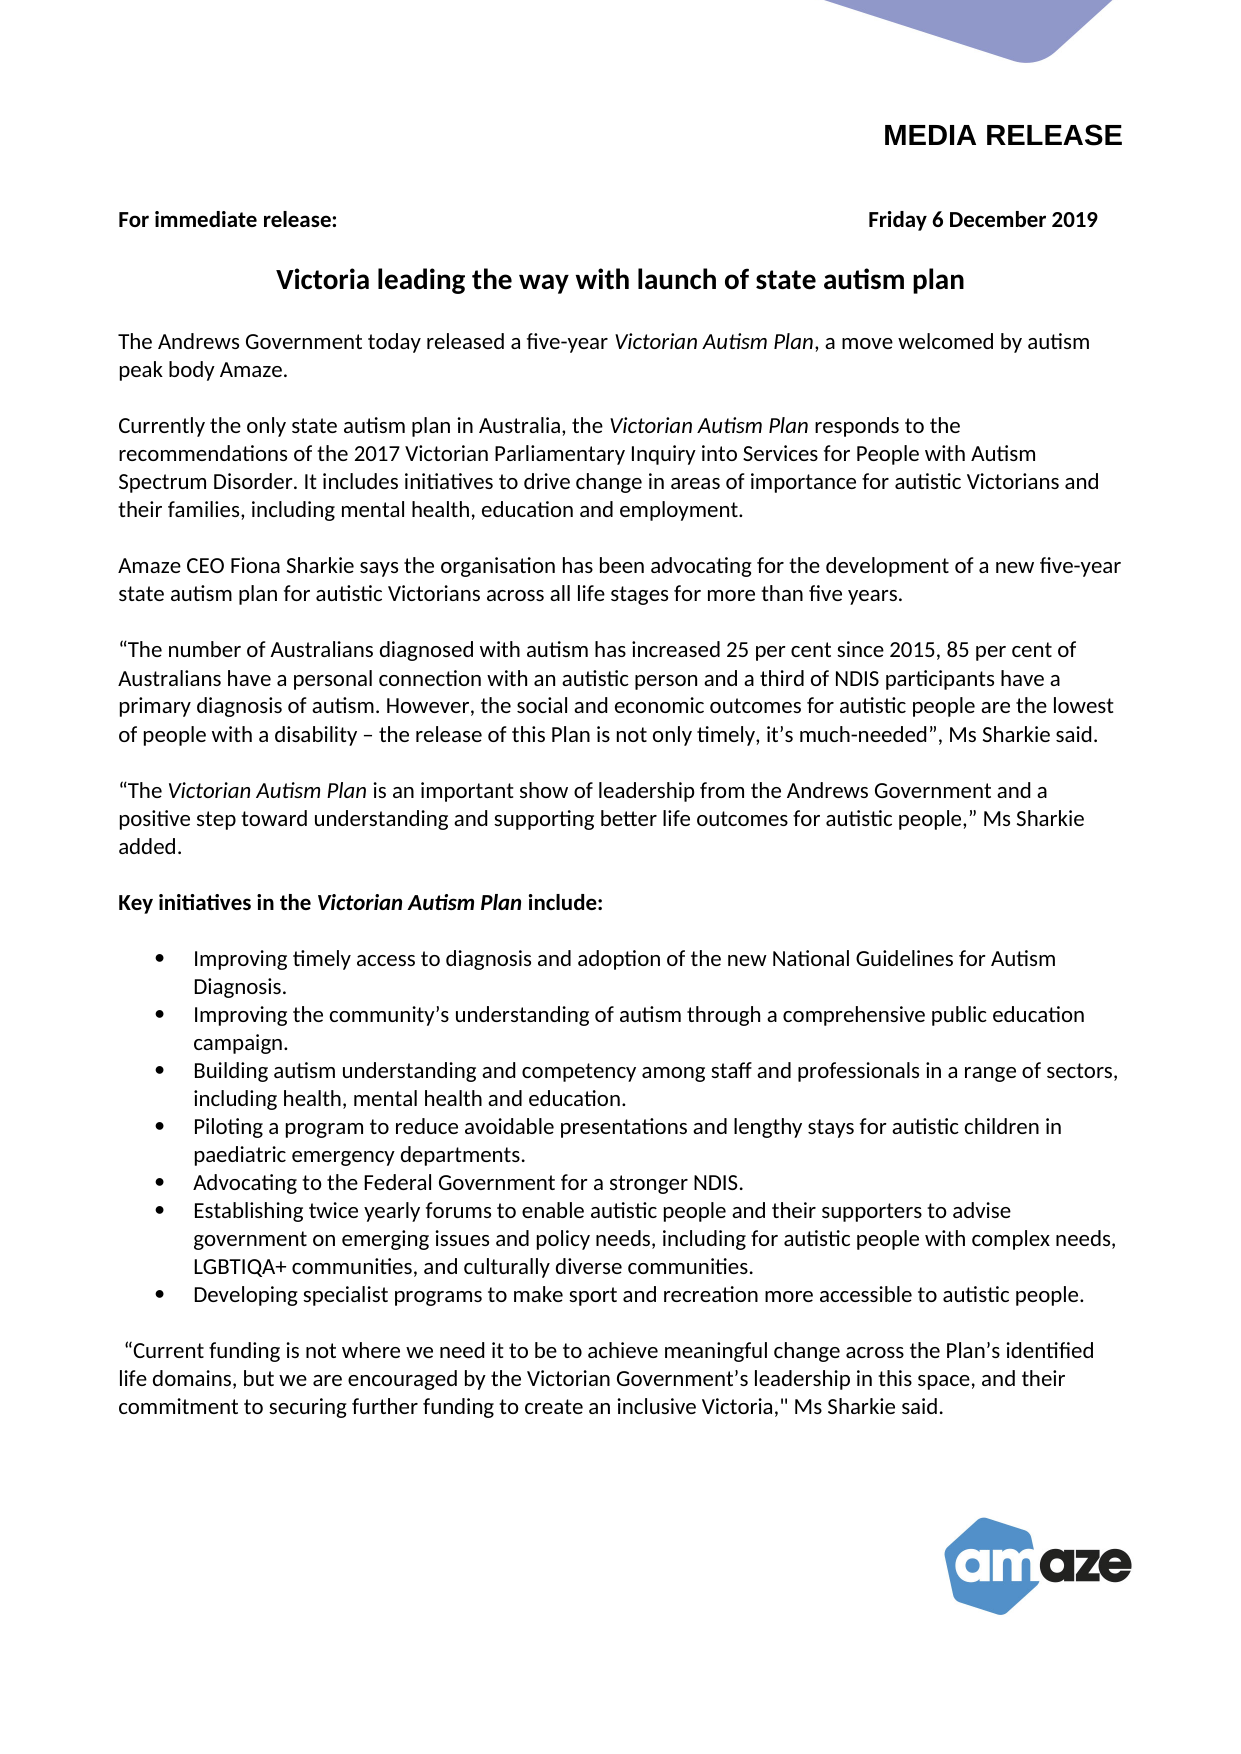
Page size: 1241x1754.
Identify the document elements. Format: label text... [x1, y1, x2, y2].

list Building autism understanding and competency among staff and professionals in a range of sectors, including health, mental health and education. [156, 1056, 1123, 1112]
text Victoria leading the way with launch of state autism plan [118, 261, 1123, 297]
list Piloting a program to reduce avoidable presentations and lengthy stays for autistic children in paediatric emergency departments. [156, 1112, 1123, 1168]
text Amaze CEO Fiona Sharkie says the organisation has been advocating for the development of a new five-year state autism plan for autistic Victorians across all life stages for more than five years. [118, 552, 1123, 608]
list Advocating to the Federal Government for a stronger NDIS. [156, 1168, 1123, 1196]
text “Current funding is not where we need it to be to achieve meaningful change across the Plan’s identified life domains, but we are encouraged by the Victorian Government’s leadership in this space, and their commitment to securing further funding to create an inclusive Victoria," Ms Sharkie said. [118, 1336, 1123, 1420]
text Key initiatives in the Victorian Autism Plan include: [118, 888, 1123, 916]
text The Andrews Government today released a five-year Victorian Autism Plan, a move welcomed by autism peak body Amaze. [118, 327, 1123, 383]
list Improving the community’s understanding of autism through a comprehensive public education campaign. [156, 1000, 1123, 1056]
text For immediate release: Friday 6 December 2019 [118, 205, 1123, 233]
picture [0, 0, 1226, 1710]
list Developing specialist programs to make sport and recreation more accessible to autistic people. [156, 1280, 1123, 1308]
list Establishing twice yearly forums to enable autistic people and their supporters to advise government on emerging issues and policy needs, including for autistic people with complex needs, LGBTIQA+ communities, and culturally diverse communities. [156, 1196, 1123, 1280]
text Currently the only state autism plan in Australia, the Victorian Autism Plan responds to the recommendations of the 2017 Victorian Parliamentary Inquiry into Services for People with Autism Spectrum Disorder. It includes initiatives to drive change in areas of importance for autistic Victorians and their families, including mental health, education and employment. [118, 411, 1123, 523]
list Improving timely access to diagnosis and adoption of the new National Guidelines for Autism Diagnosis. [156, 944, 1123, 1000]
text “The Victorian Autism Plan is an important show of leadership from the Andrews Government and a positive step toward understanding and supporting better life outcomes for autistic people,” Ms Sharkie added. [118, 776, 1123, 860]
text “The number of Australians diagnosed with autism has increased 25 per cent since 2015, 85 per cent of Australians have a personal connection with an autistic person and a third of NDIS participants have a primary diagnosis of autism. However, the social and economic outcomes for autistic people are the lowest of people with a disability – the release of this Plan is not only timely, it’s much-needed”, Ms Sharkie said. [118, 636, 1123, 748]
